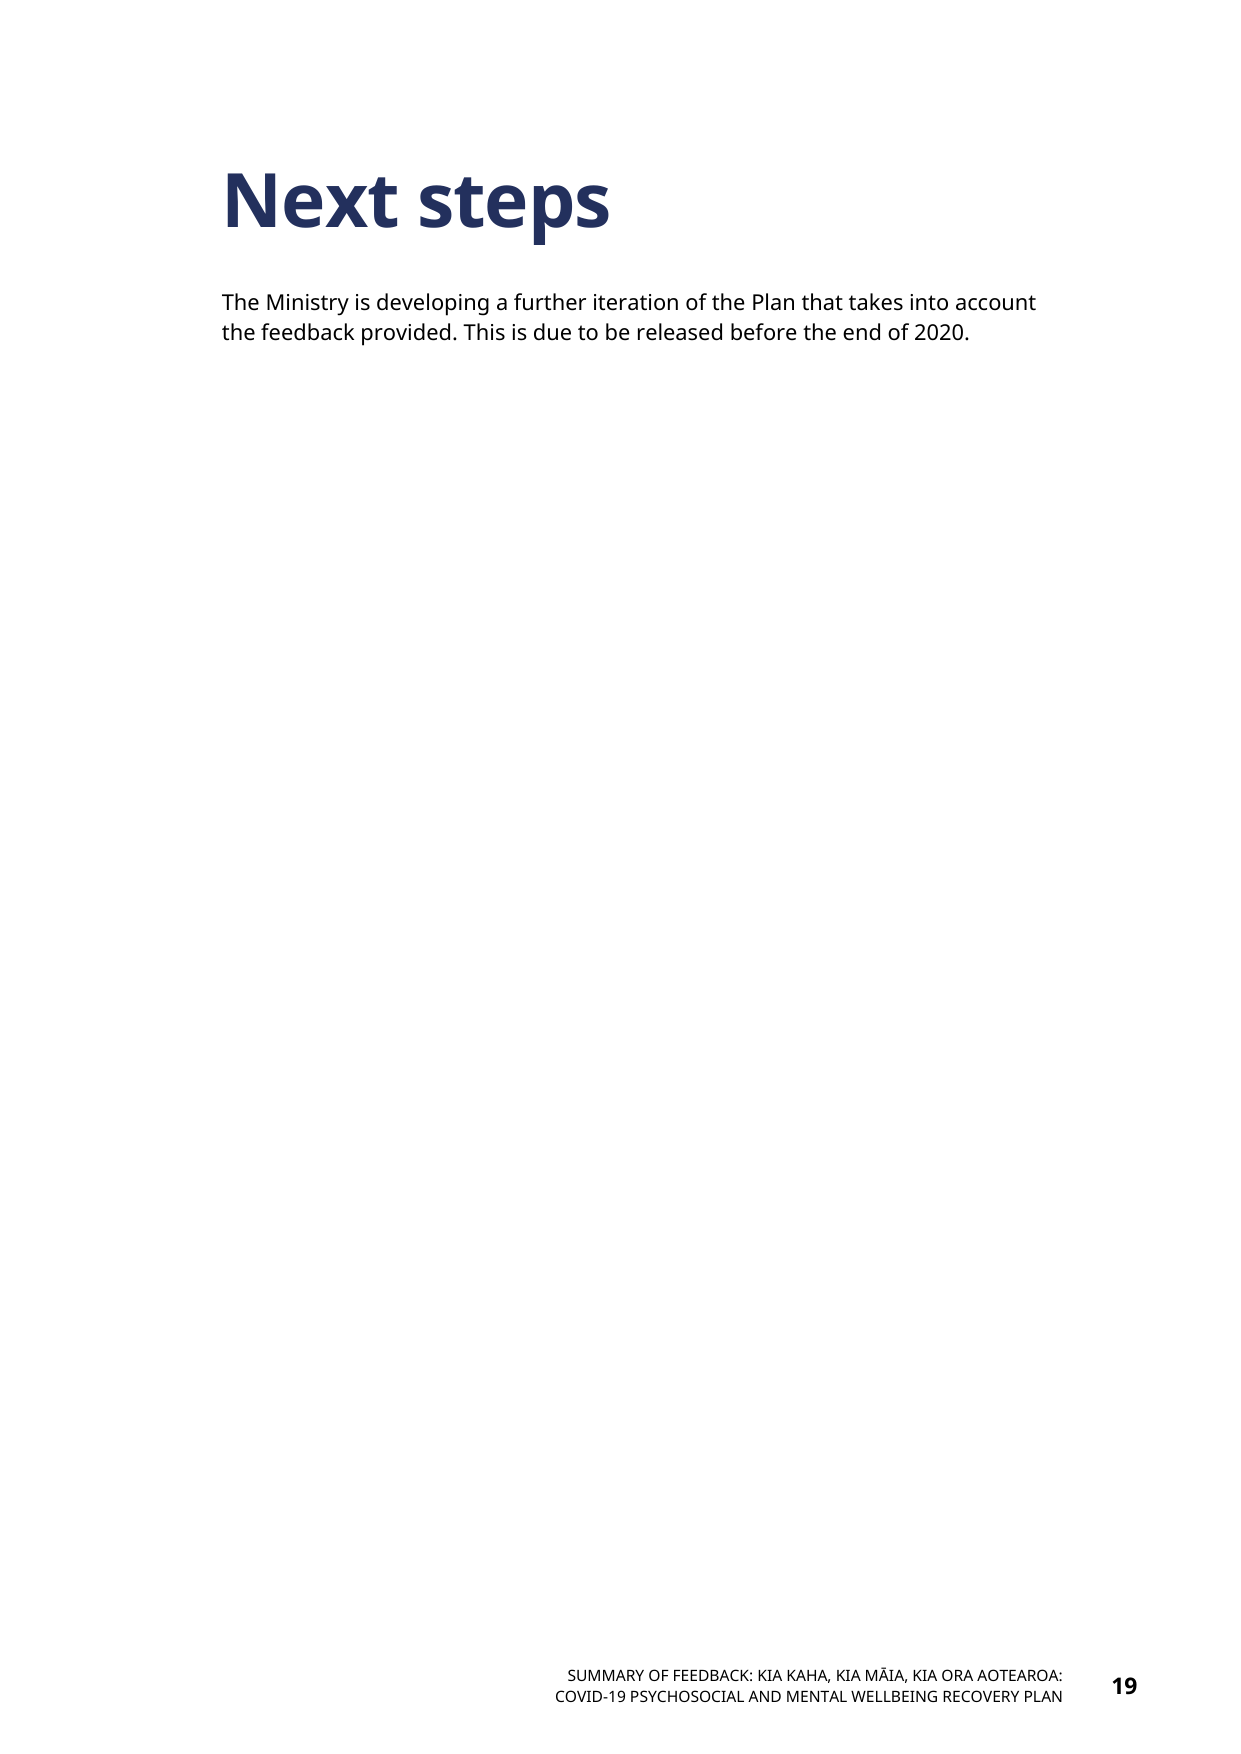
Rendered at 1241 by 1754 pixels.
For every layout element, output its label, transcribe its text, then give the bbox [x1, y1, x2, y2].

subtitle Next steps [222, 148, 1063, 250]
text The Ministry is developing a further iteration of the Plan that takes into account the feedback provided. This is due to be released before the end of 2020. [222, 287, 1063, 347]
